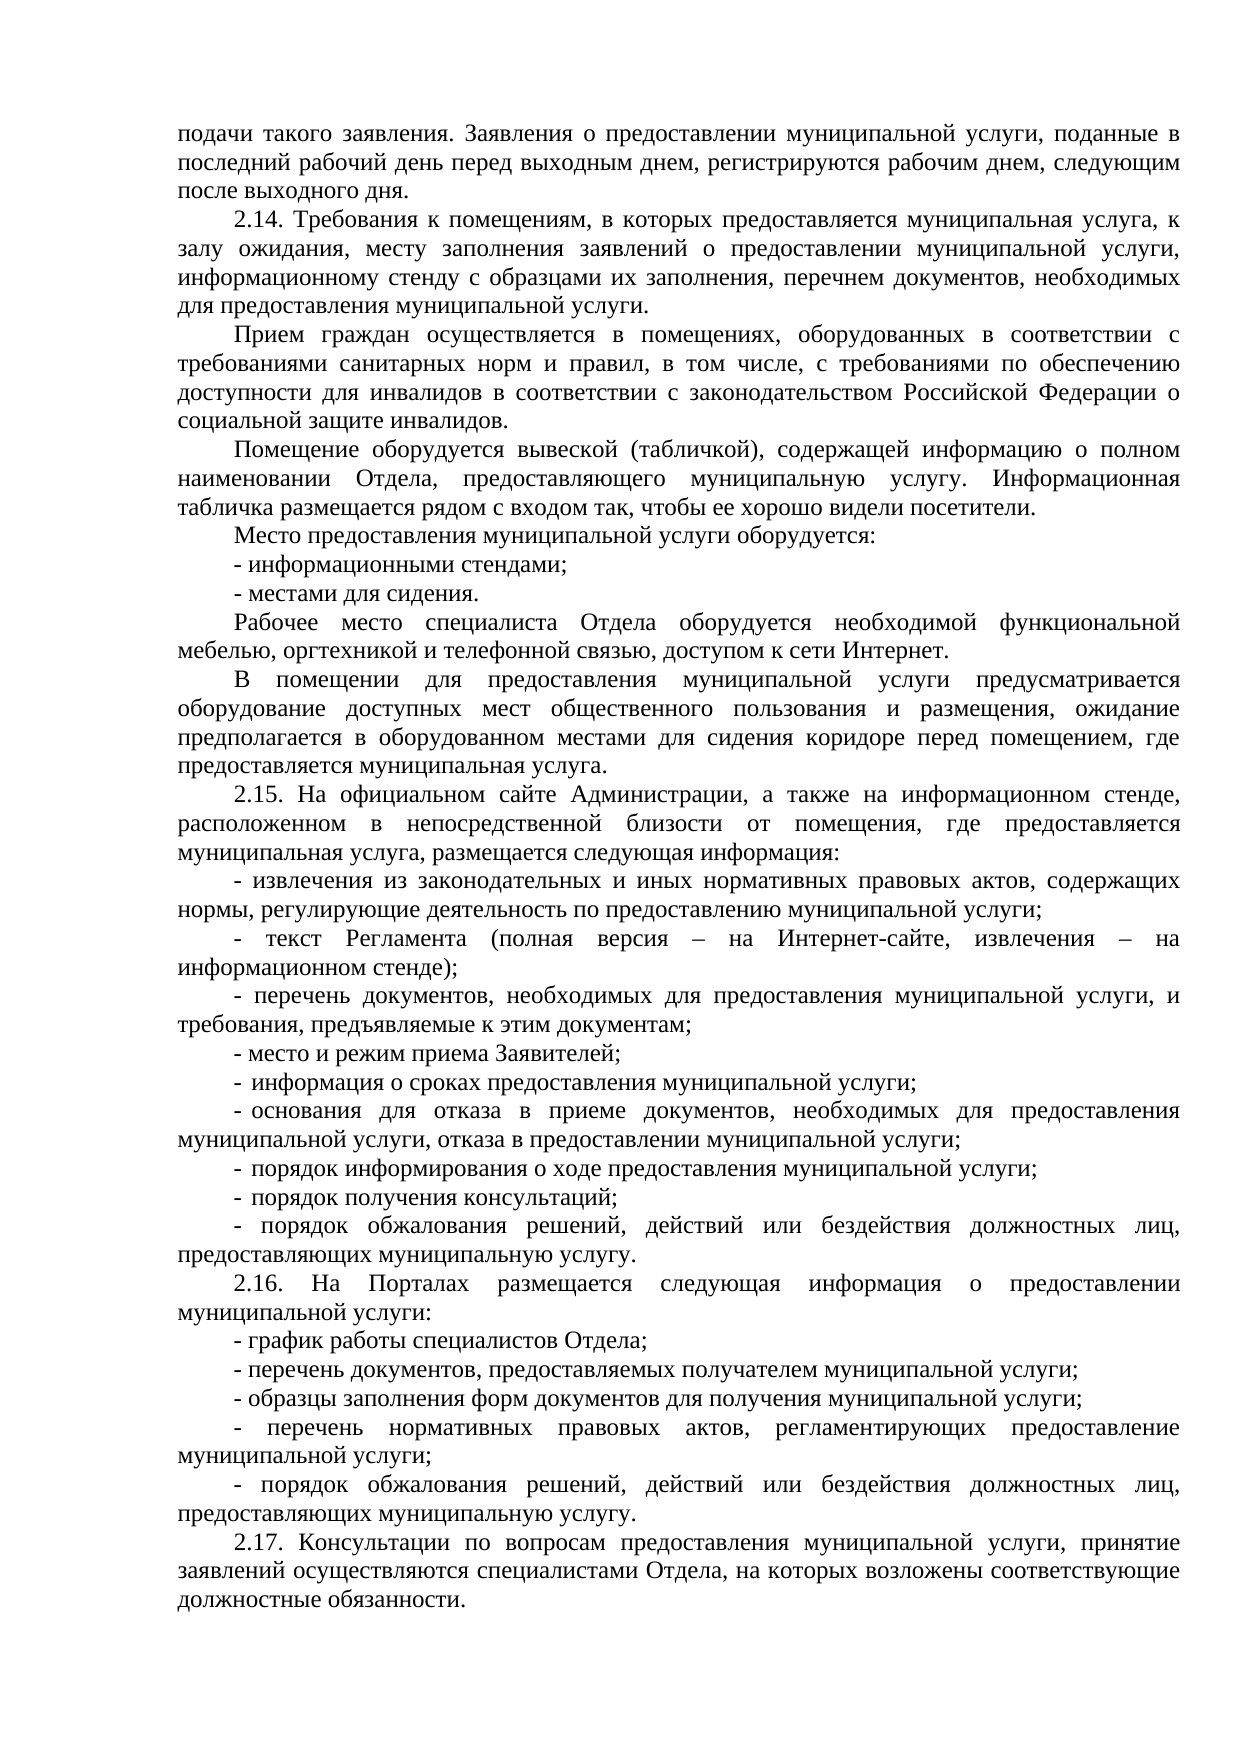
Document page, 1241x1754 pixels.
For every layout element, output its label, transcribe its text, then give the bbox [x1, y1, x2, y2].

text 2.15. На официальном сайте Администрации, а также на информационном стенде, расположенном в непосредственной близости от помещения, где предоставляется муниципальная услуга, размещается следующая информация: [177, 779, 1181, 866]
text - перечень нормативных правовых актов, регламентирующих предоставление муниципальной услуги; [177, 1412, 1181, 1469]
text - график работы специалистов Отдела; [177, 1326, 1181, 1354]
text - порядок обжалования решений, действий или бездействия должностных лиц, предоставляющих муниципальную услугу. [177, 1211, 1181, 1268]
text - местами для сидения. [177, 578, 1181, 607]
text 2.17. Консультации по вопросам предоставления муниципальной услуги, принятие заявлений осуществляются специалистами Отдела, на которых возложены соответствующие должностные обязанности. [177, 1527, 1181, 1613]
text Помещение оборудуется вывеской (табличкой), содержащей информацию о полном наименовании Отдела, предоставляющего муниципальную услугу. Информационная табличка размещается рядом с входом так, чтобы ее хорошо видели посетители. [177, 434, 1181, 521]
text В помещении для предоставления муниципальной услуги предусматривается оборудование доступных мест общественного пользования и размещения, ожидание предполагается в оборудованном местами для сидения коридоре перед помещением, где предоставляется муниципальная услуга. [177, 664, 1181, 779]
text - информационными стендами; [177, 549, 1181, 578]
text - порядок получения консультаций; [177, 1182, 1181, 1211]
text - порядок обжалования решений, действий или бездействия должностных лиц, предоставляющих муниципальную услугу. [177, 1469, 1181, 1527]
text Рабочее место специалиста Отдела оборудуется необходимой функциональной мебелью, оргтехникой и телефонной связью, доступом к сети Интернет. [177, 607, 1181, 664]
text 2.16. На Порталах размещается следующая информация о предоставлении муниципальной услуги: [177, 1268, 1181, 1326]
text - информация о сроках предоставления муниципальной услуги; [177, 1067, 1181, 1096]
text Прием граждан осуществляется в помещениях, оборудованных в соответствии с требованиями санитарных норм и правил, в том числе, с требованиями по обеспечению доступности для инвалидов в соответствии с законодательством Российской Федерации о социальной защите инвалидов. [177, 319, 1181, 434]
text - порядок информирования о ходе предоставления муниципальной услуги; [177, 1153, 1181, 1182]
text - образцы заполнения форм документов для получения муниципальной услуги; [177, 1383, 1181, 1412]
text - перечень документов, предоставляемых получателем муниципальной услуги; [177, 1354, 1181, 1383]
text - извлечения из законодательных и иных нормативных правовых актов, содержащих нормы, регулирующие деятельность по предоставлению муниципальной услуги; [177, 866, 1181, 923]
text - место и режим приема Заявителей; [177, 1038, 1181, 1067]
text - перечень документов, необходимых для предоставления муниципальной услуги, и требования, предъявляемые к этим документам; [177, 981, 1181, 1038]
text Место предоставления муниципальной услуги оборудуется: [177, 521, 1181, 549]
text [177, 118, 1181, 204]
text 2.14. Требования к помещениям, в которых предоставляется муниципальная услуга, к залу ожидания, месту заполнения заявлений о предоставлении муниципальной услуги, информационному стенду с образцами их заполнения, перечнем документов, необходимых для предоставления муниципальной услуги. [177, 204, 1181, 319]
text - текст Регламента (полная версия – на Интернет-сайте, извлечения – на информационном стенде); [177, 923, 1181, 981]
text - основания для отказа в приеме документов, необходимых для предоставления муниципальной услуги, отказа в предоставлении муниципальной услуги; [177, 1096, 1181, 1153]
